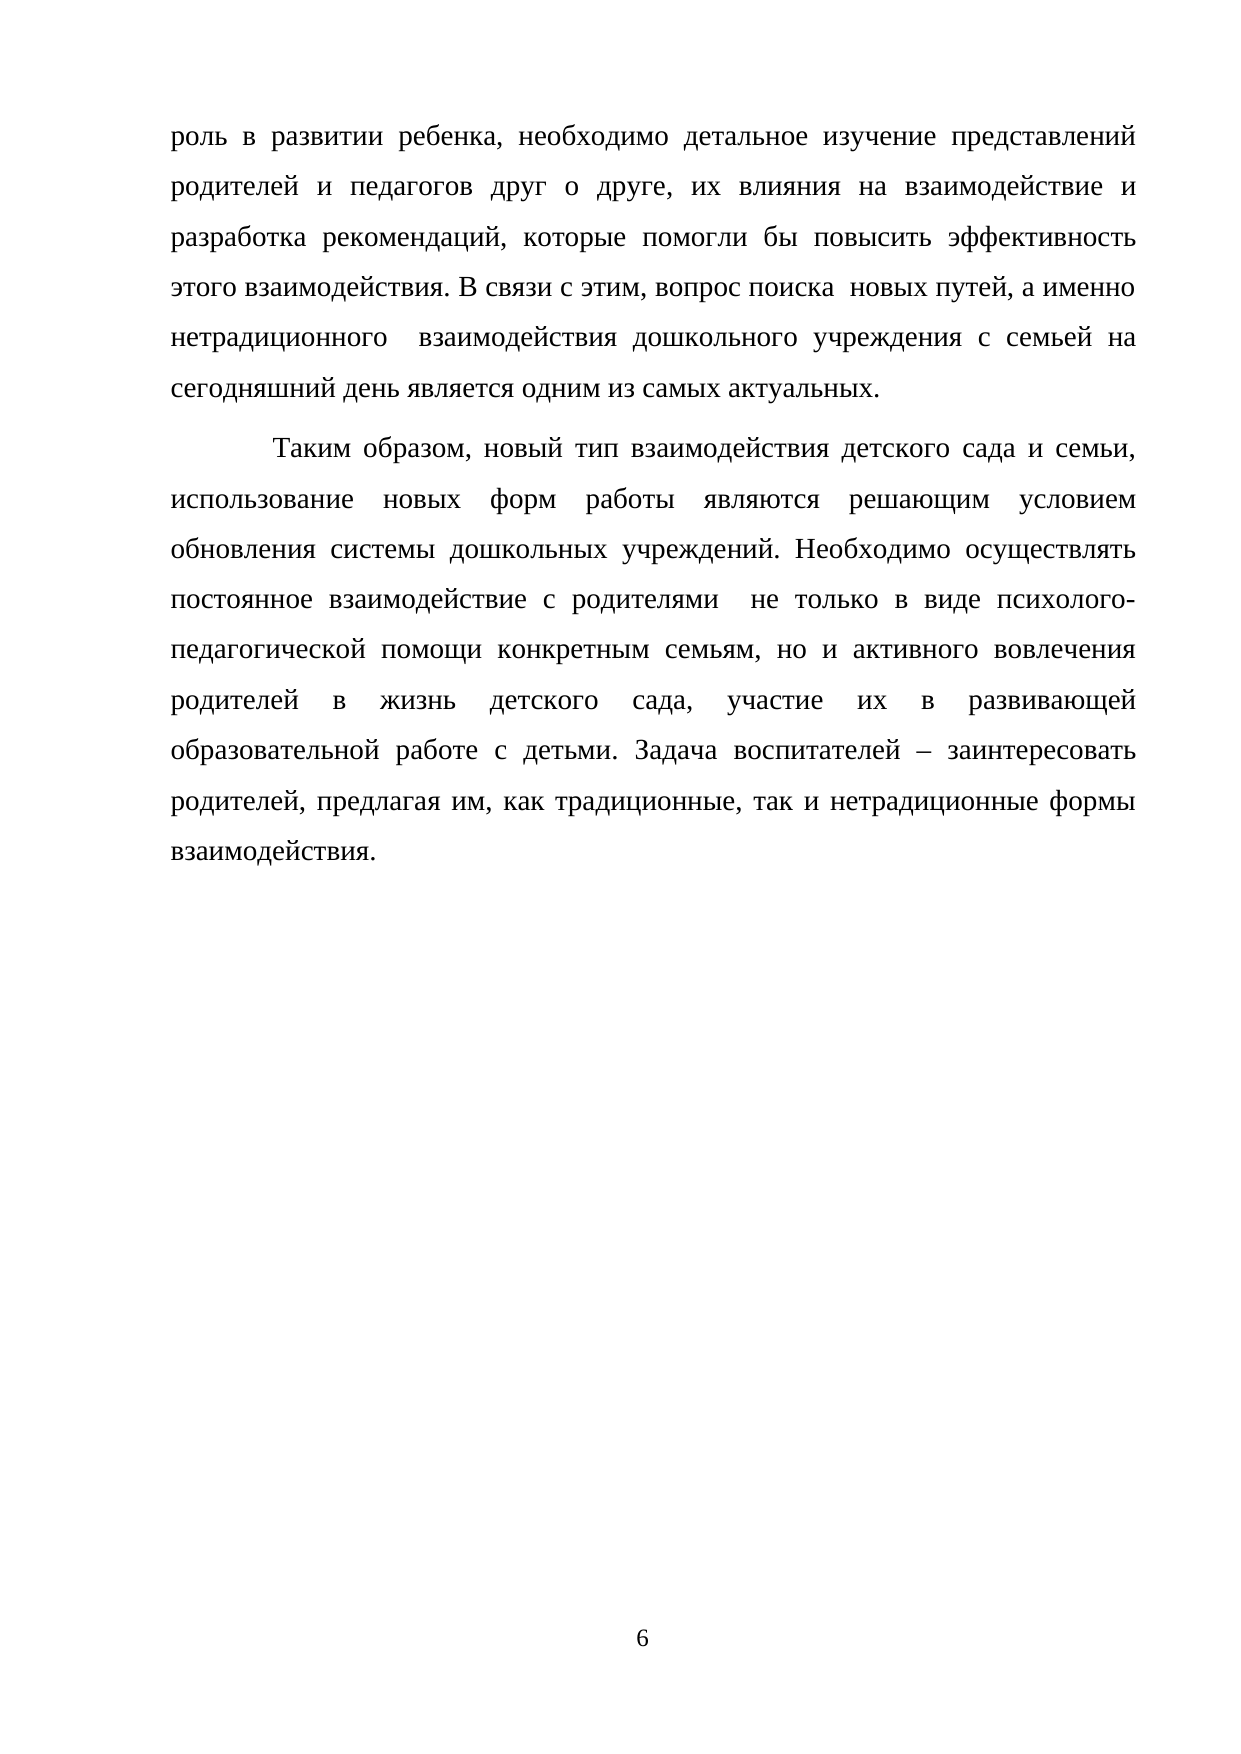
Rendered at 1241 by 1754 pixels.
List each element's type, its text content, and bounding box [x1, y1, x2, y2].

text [170, 118, 1137, 403]
text Таким образом, новый тип взаимодействия детского сада и семьи, использование новых форм работы являются решающим условием обновления системы дошкольных учреждений. Необходимо осуществлять постоянное взаимодействие с родителями не только в виде психолого-педагогической помощи конкретным семьям, но и активного вовлечения родителей в жизнь детского сада, участие их в развивающей образовательной работе с детьми. Задача воспитателей – заинтересовать родителей, предлагая им, как традиционные, так и нетрадиционные формы взаимодействия. [170, 430, 1137, 866]
